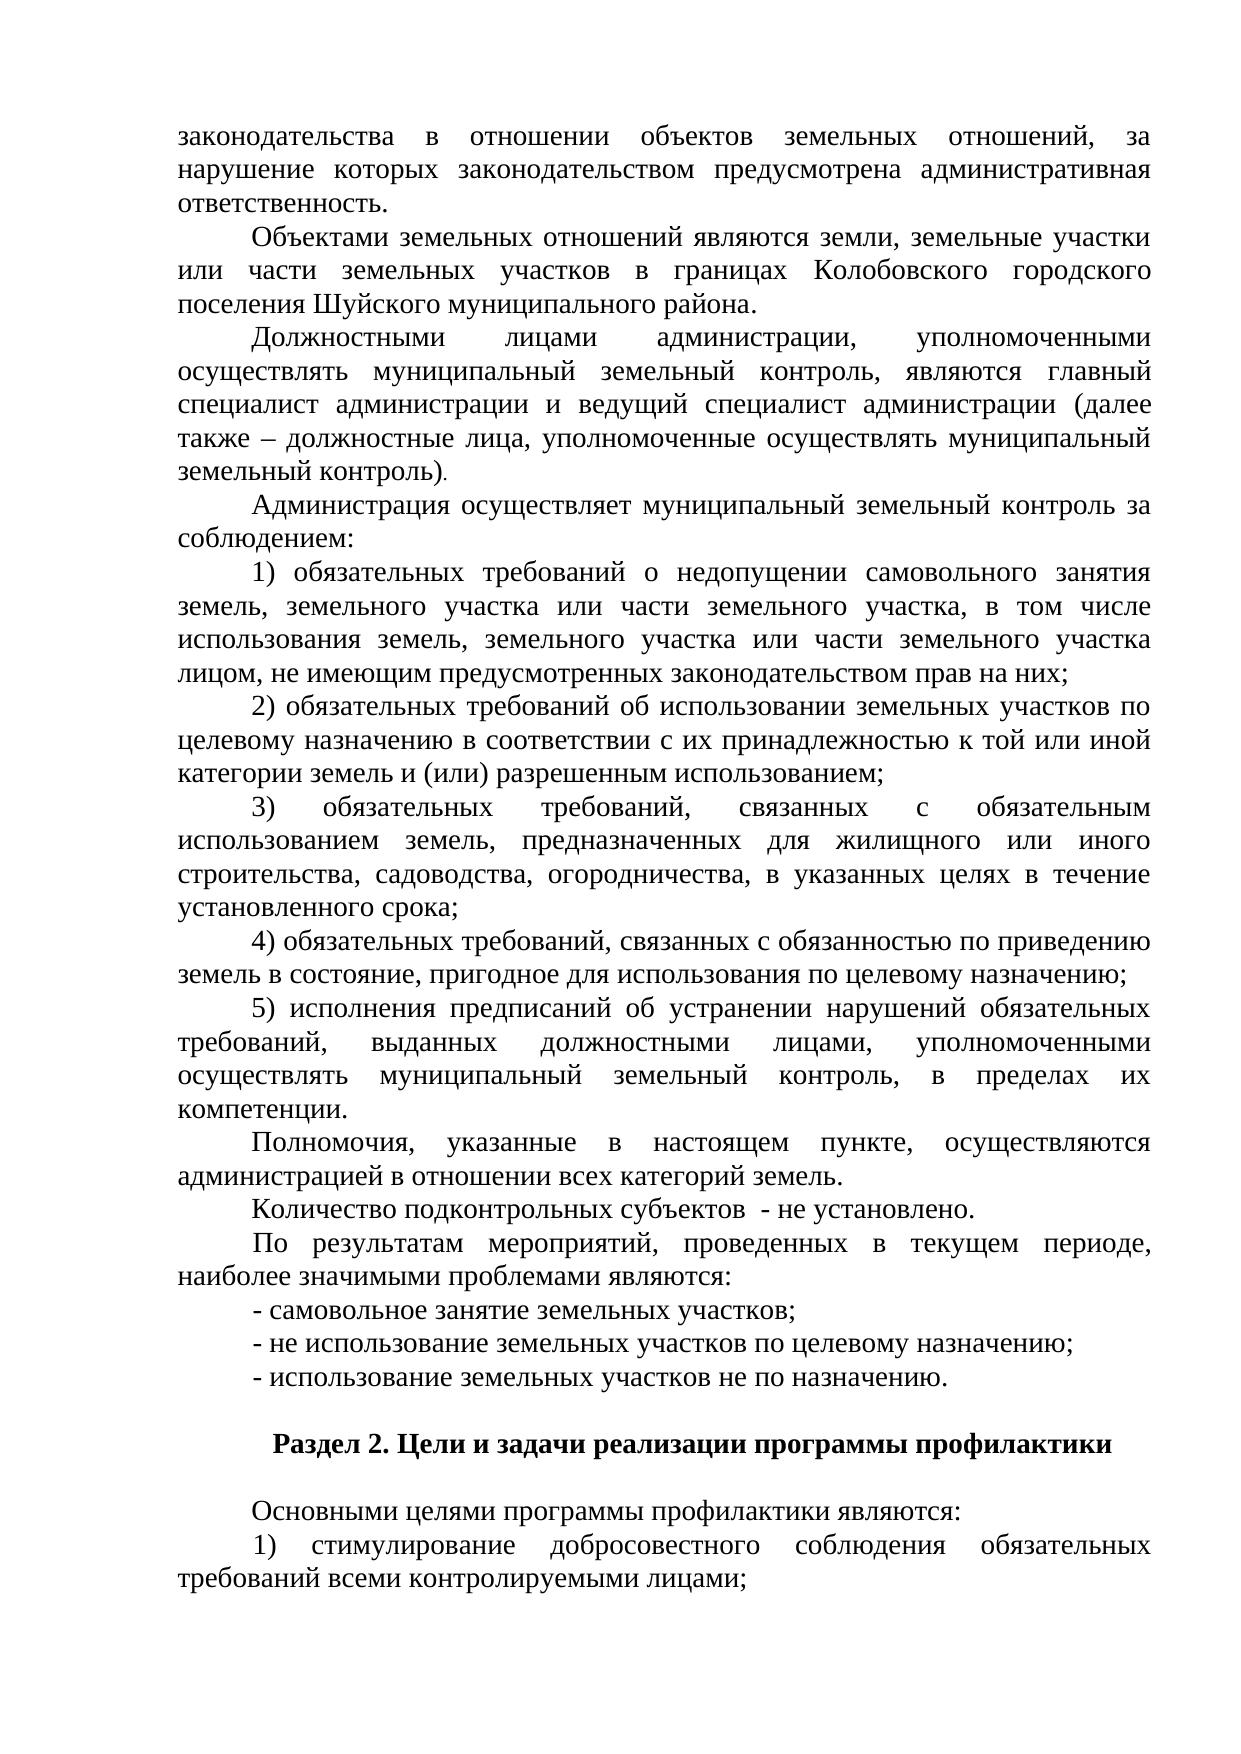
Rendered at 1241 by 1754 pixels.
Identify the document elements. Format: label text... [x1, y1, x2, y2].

text По результатам мероприятий, проведенных в текущем периоде, наиболее значимыми проблемами являются: [177, 1225, 1152, 1292]
text Раздел 2. Цели и задачи реализации программы профилактики [233, 1426, 1152, 1460]
text Должностными лицами администрации, уполномоченными осуществлять муниципальный земельный контроль, являются главный специалист администрации и ведущий специалист администрации (далее также – должностные лица, уполномоченные осуществлять муниципальный земельный контроль). [177, 319, 1152, 487]
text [177, 118, 1152, 219]
text 1) обязательных требований о недопущении самовольного занятия земель, земельного участка или части земельного участка, в том числе использования земель, земельного участка или части земельного участка лицом, не имеющим предусмотренных законодательством прав на них; [177, 554, 1152, 688]
text Объектами земельных отношений являются земли, земельные участки или части земельных участков в границах Колобовского городского поселения Шуйского муниципального района. [177, 219, 1152, 319]
text Основными целями программы профилактики являются: [177, 1493, 1152, 1527]
text - использование земельных участков не по назначению. [177, 1359, 1152, 1393]
text - не использование земельных участков по целевому назначению; [177, 1326, 1152, 1359]
text Администрация осуществляет муниципальный земельный контроль за соблюдением: [177, 487, 1152, 554]
text 3) обязательных требований, связанных с обязательным использованием земель, предназначенных для жилищного или иного строительства, садоводства, огородничества, в указанных целях в течение установленного срока; [177, 789, 1152, 923]
text 1) стимулирование добросовестного соблюдения обязательных требований всеми контролируемыми лицами; [177, 1527, 1152, 1594]
text - самовольное занятие земельных участков; [177, 1292, 1152, 1326]
text 4) обязательных требований, связанных с обязанностью по приведению земель в состояние, пригодное для использования по целевому назначению; [177, 923, 1152, 990]
text Полномочия, указанные в настоящем пункте, осуществляются администрацией в отношении всех категорий земель. [177, 1124, 1152, 1191]
text 2) обязательных требований об использовании земельных участков по целевому назначению в соответствии с их принадлежностью к той или иной категории земель и (или) разрешенным использованием; [177, 688, 1152, 789]
text Количество подконтрольных субъектов - не установлено. [177, 1191, 1152, 1225]
text 5) исполнения предписаний об устранении нарушений обязательных требований, выданных должностными лицами, уполномоченными осуществлять муниципальный земельный контроль, в пределах их компетенции. [177, 990, 1152, 1124]
